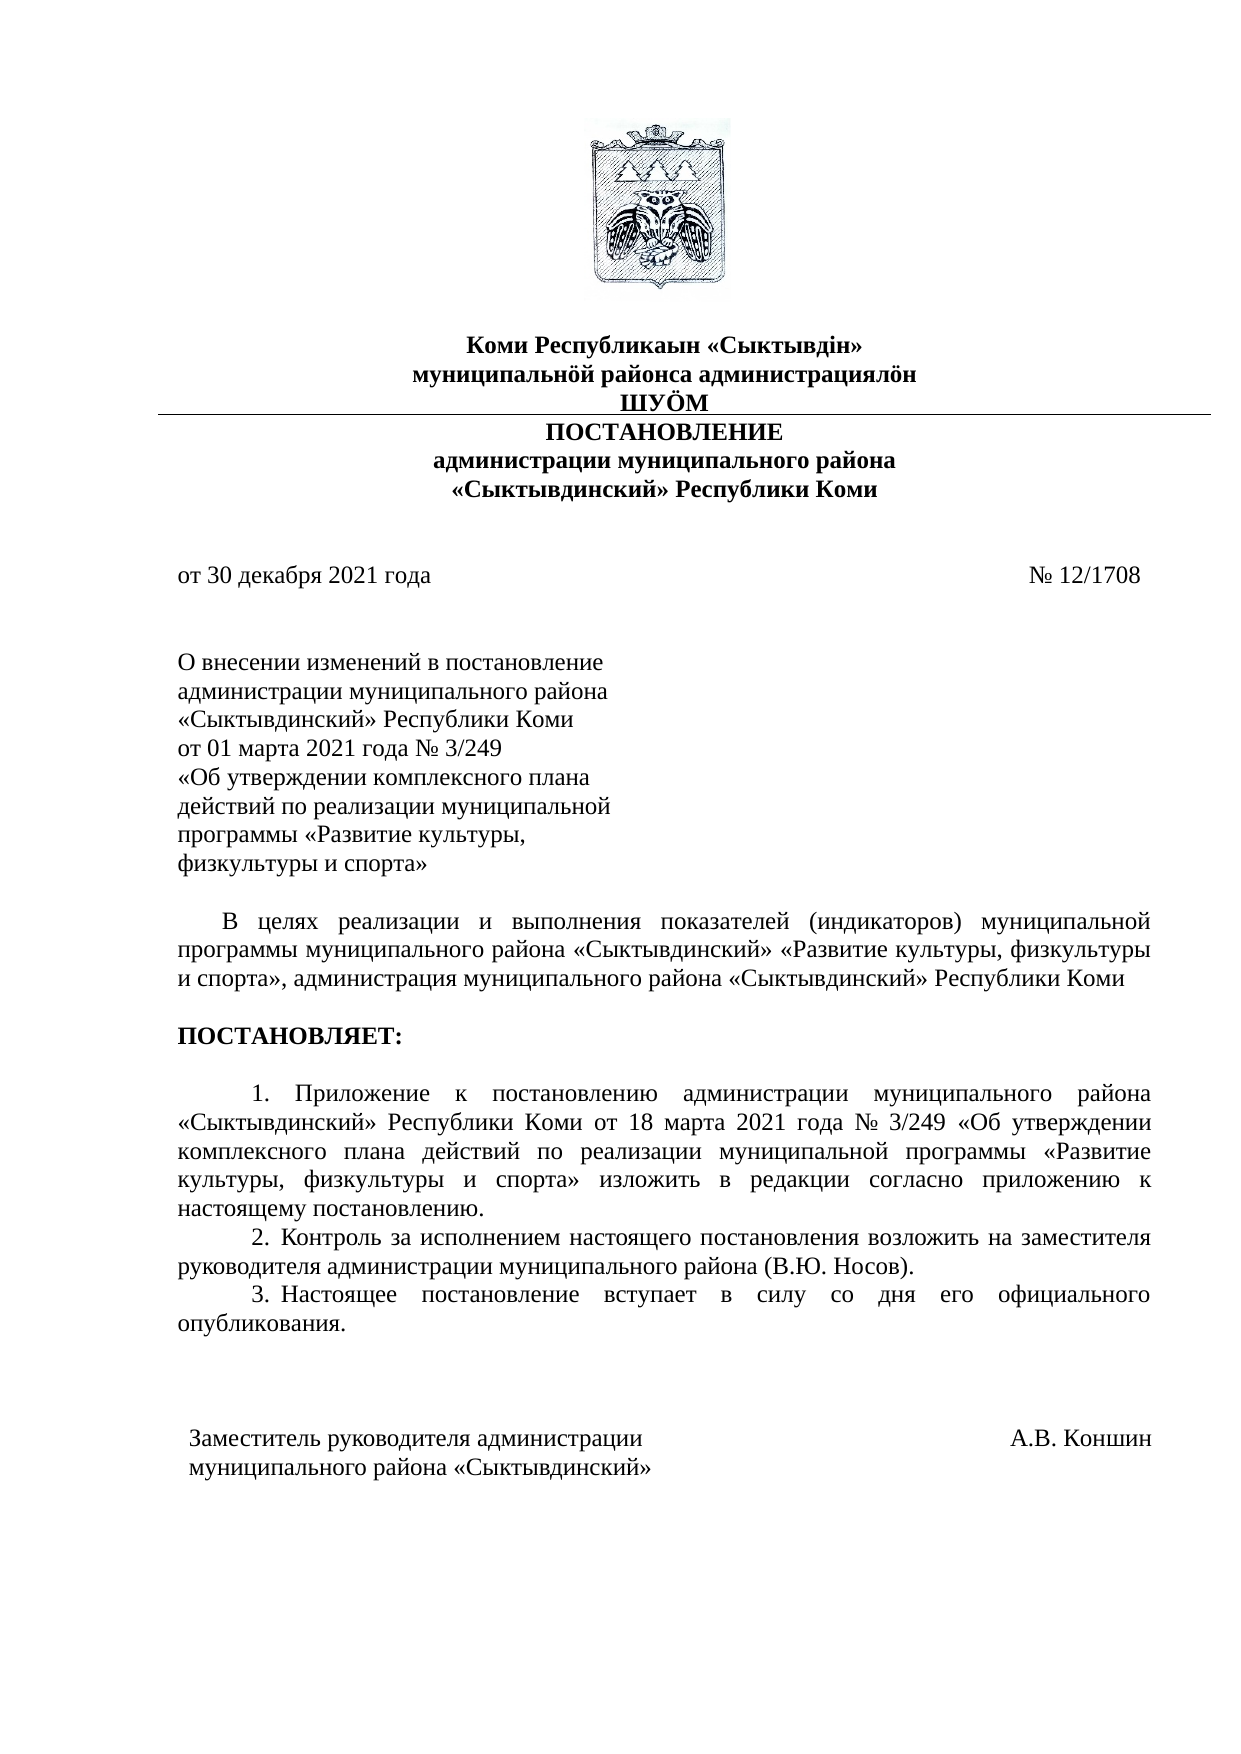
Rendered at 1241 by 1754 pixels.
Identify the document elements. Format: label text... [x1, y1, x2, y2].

text «Сыктывдинский» Республики Коми [177, 474, 1152, 503]
table_header от 30 декабря 2021 года [166, 560, 664, 618]
picture [584, 118, 731, 302]
text ПОСТАНОВЛЯЕТ: [177, 1021, 1152, 1049]
text администрации муниципального района [177, 676, 1152, 704]
text муниципальнӧй районса администрациялӧн [177, 359, 1152, 388]
text программы «Развитие культуры, [177, 819, 1152, 848]
text О внесении изменений в постановление [177, 647, 1152, 676]
text «Об утверждении комплексного плана [190, 762, 1152, 791]
table_header № 12/1708 [664, 560, 1152, 618]
text от 01 марта 2021 года № 3/249 [177, 733, 1152, 762]
table_header А.В. Коншин [702, 1423, 1163, 1481]
text В целях реализации и выполнения показателей (индикаторов) муниципальной программы муниципального района «Сыктывдинский» «Развитие культуры, физкультуры и спорта», администрация муниципального района «Сыктывдинский» Республики Коми [177, 906, 1152, 992]
table_header Заместитель руководителя администрации муниципального района «Сыктывдинский» [177, 1423, 702, 1481]
list Настоящее постановление вступает в силу со дня его официального опубликования. [177, 1279, 1152, 1337]
text физкультуры и спорта» [177, 848, 1152, 877]
text 1. Приложение к постановлению администрации муниципального района «Сыктывдинский» Республики Коми от 18 марта 2021 года № 3/249 «Об утверждении комплексного плана действий по реализации муниципальной программы «Развитие культуры, физкультуры и спорта» изложить в редакции согласно приложению к настоящему постановлению. [177, 1107, 1152, 1222]
text ШУÖМ [177, 388, 1152, 414]
text ПОСТАНОВЛЕНИЕ [177, 417, 1152, 445]
text Коми Республикаын «Сыктывдін» [177, 330, 1152, 359]
text действий по реализации муниципальной [177, 791, 1152, 819]
list Контроль за исполнением настоящего постановления возложить на заместителя руководителя администрации муниципального района (В.Ю. Носов). [177, 1222, 1152, 1279]
text «Сыктывдинский» Республики Коми [177, 704, 1152, 733]
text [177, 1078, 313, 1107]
text администрации муниципального района [177, 445, 1152, 474]
